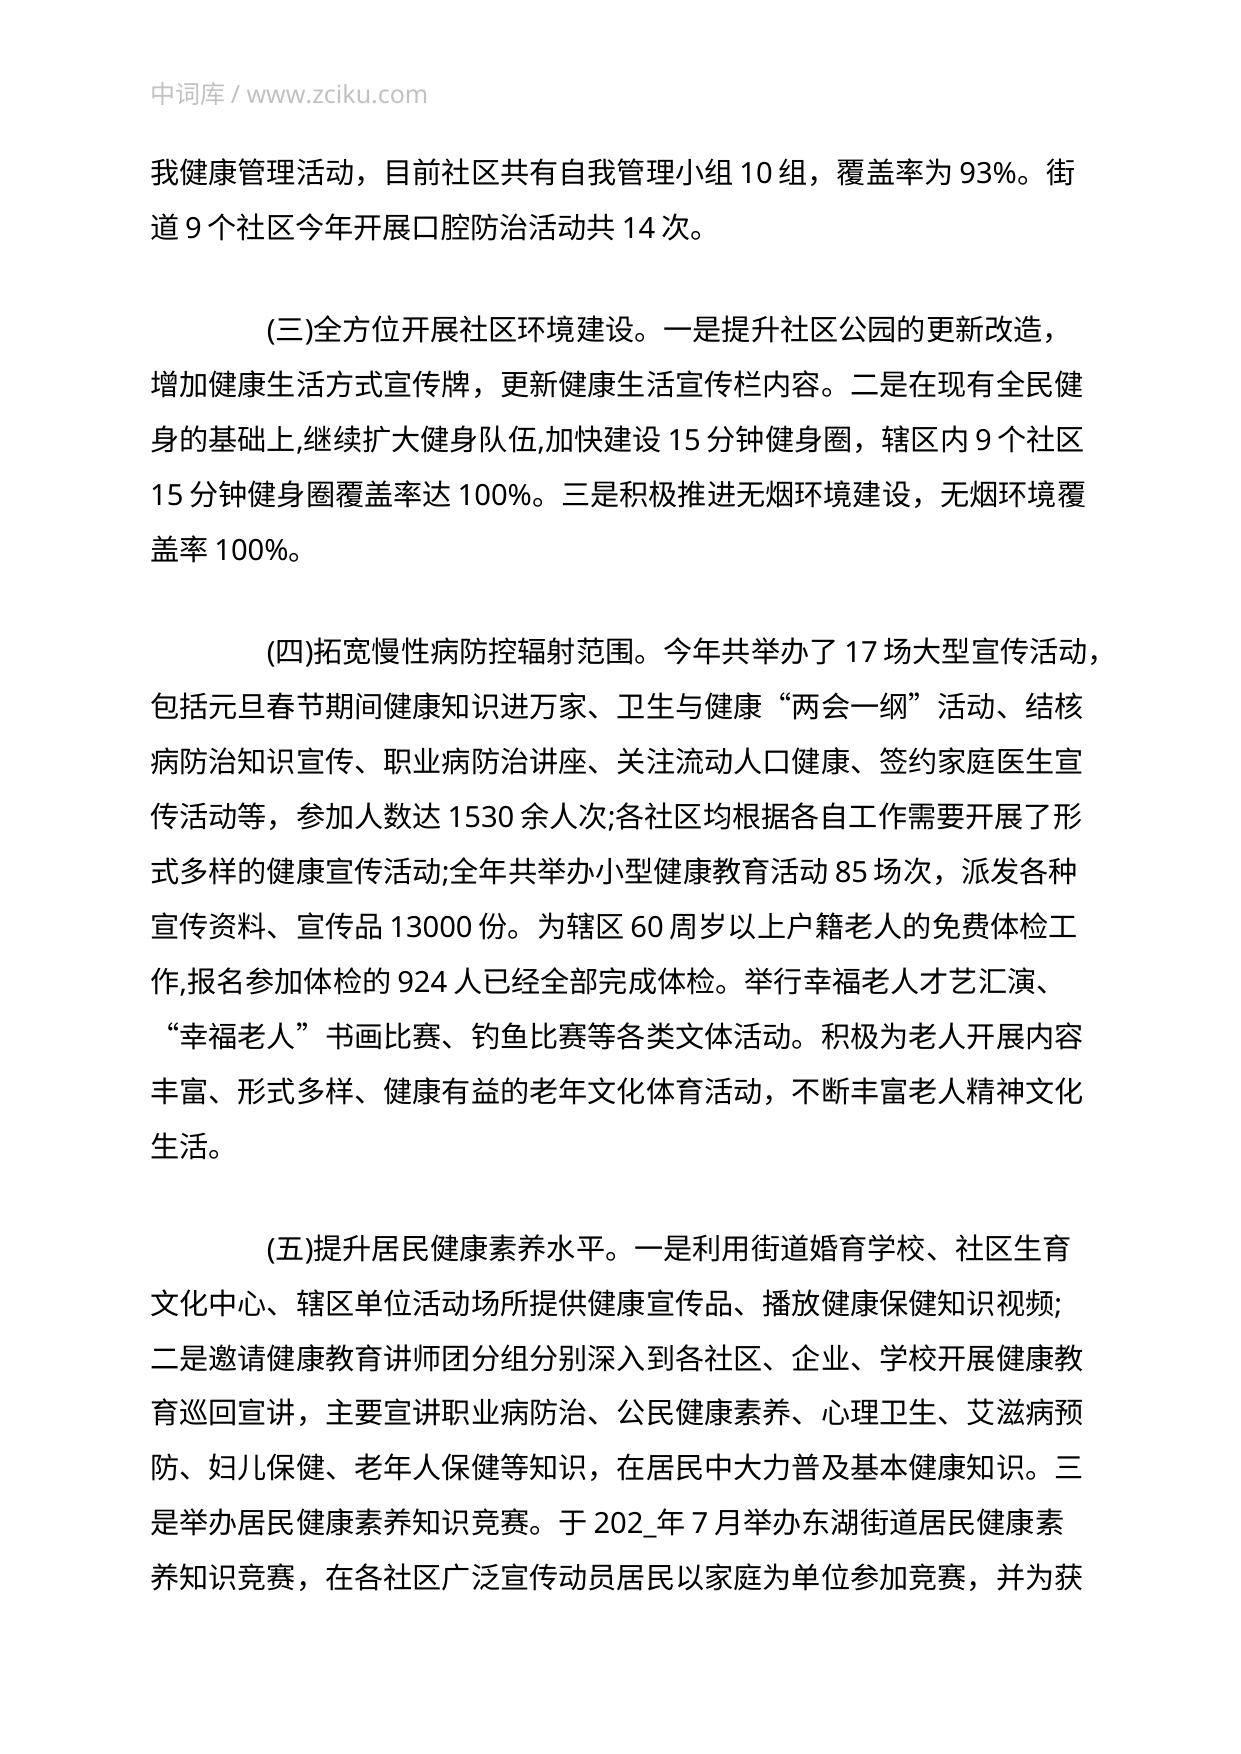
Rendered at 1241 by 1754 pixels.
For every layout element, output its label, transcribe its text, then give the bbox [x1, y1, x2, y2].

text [150, 150, 1090, 247]
text (四)拓宽慢性病防控辐射范围。今年共举办了17场大型宣传活动，包括元旦春节期间健康知识进万家、卫生与健康“两会一纲”活动、结核病防治知识宣传、职业病防治讲座、关注流动人口健康、签约家庭医生宣传活动等，参加人数达1530余人次;各社区均根据各自工作需要开展了形式多样的健康宣传活动;全年共举办小型健康教育活动85场次，派发各种宣传资料、宣传品13000份。为辖区60周岁以上户籍老人的免费体检工作,报名参加体检的924人已经全部完成体检。举行幸福老人才艺汇演、“幸福老人”书画比赛、钓鱼比赛等各类文体活动。积极为老人开展内容丰富、形式多样、健康有益的老年文化体育活动，不断丰富老人精神文化生活。 [150, 629, 1090, 1166]
text (三)全方位开展社区环境建设。一是提升社区公园的更新改造，增加健康生活方式宣传牌，更新健康生活宣传栏内容。二是在现有全民健身的基础上,继续扩大健身队伍,加快建设15分钟健身圈，辖区内9个社区15分钟健身圈覆盖率达100%。三是积极推进无烟环境建设，无烟环境覆盖率100%。 [150, 307, 1090, 569]
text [150, 1225, 1090, 1597]
